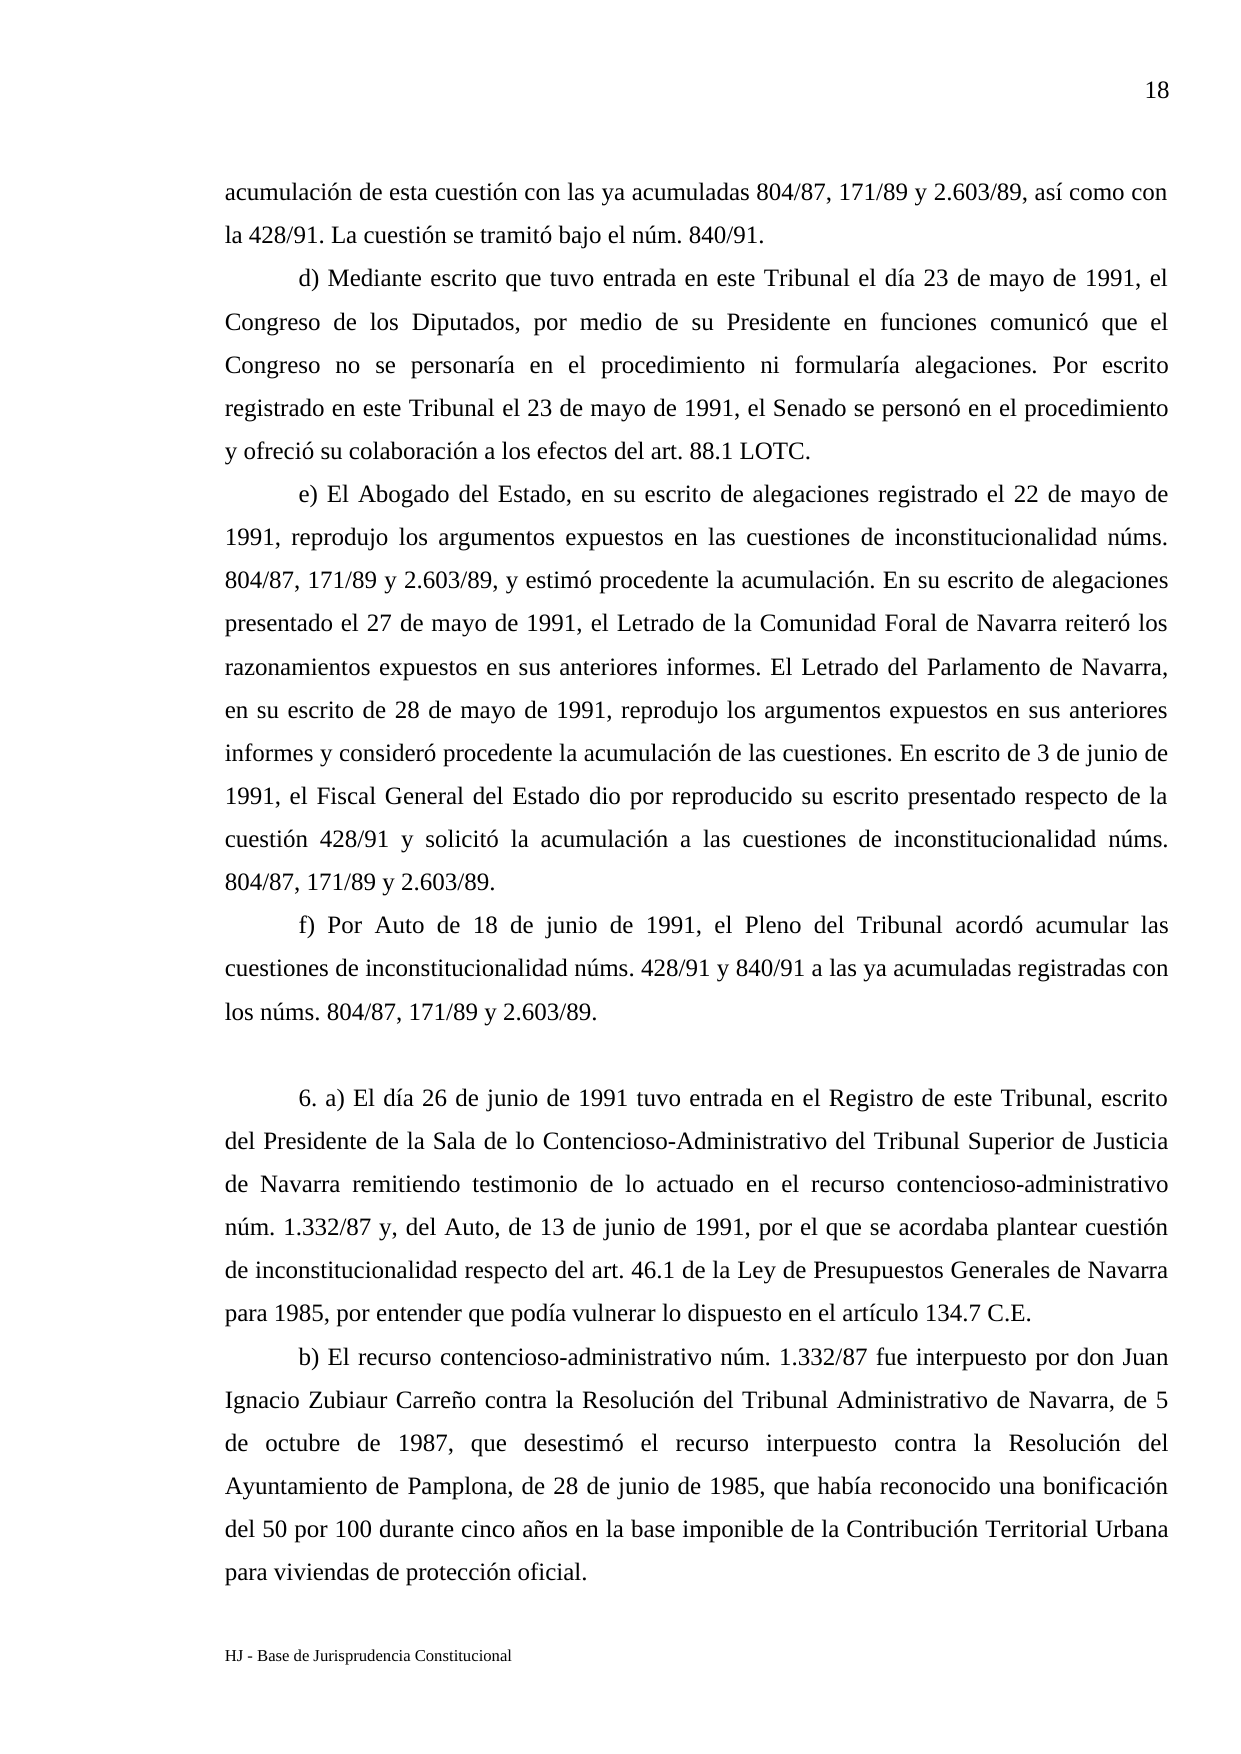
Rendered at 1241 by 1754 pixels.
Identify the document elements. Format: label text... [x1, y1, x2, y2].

text b) El recurso contencioso-administrativo núm. 1.332/87 fue interpuesto por don Juan Ignacio Zubiaur Carreño contra la Resolución del Tribunal Administrativo de Navarra, de 5 de octubre de 1987, que desestimó el recurso interpuesto contra la Resolución del Ayuntamiento de Pamplona, de 28 de junio de 1985, que había reconocido una bonificación del 50 por 100 durante cinco años en la base imponible de la Contribución Territorial Urbana para viviendas de protección oficial. [224, 1342, 1169, 1586]
text d) Mediante escrito que tuvo entrada en este Tribunal el día 23 de mayo de 1991, el Congreso de los Diputados, por medio de su Presidente en funciones comunicó que el Congreso no se personaría en el procedimiento ni formularía alegaciones. Por escrito registrado en este Tribunal el 23 de mayo de 1991, el Senado se personó en el procedimiento y ofreció su colaboración a los efectos del art. 88.1 LOTC. [224, 263, 1169, 465]
text e) El Abogado del Estado, en su escrito de alegaciones registrado el 22 de mayo de 1991, reprodujo los argumentos expuestos en las cuestiones de inconstitucionalidad núms. 804/87, 171/89 y 2.603/89, y estimó procedente la acumulación. En su escrito de alegaciones presentado el 27 de mayo de 1991, el Letrado de la Comunidad Foral de Navarra reiteró los razonamientos expuestos en sus anteriores informes. El Letrado del Parlamento de Navarra, en su escrito de 28 de mayo de 1991, reprodujo los argumentos expuestos en sus anteriores informes y consideró procedente la acumulación de las cuestiones. En escrito de 3 de junio de 1991, el Fiscal General del Estado dio por reproducido su escrito presentado respecto de la cuestión 428/91 y solicitó la acumulación a las cuestiones de inconstitucionalidad núms. 804/87, 171/89 y 2.603/89. [224, 479, 1169, 896]
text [224, 177, 1169, 249]
text 6. a) El día 26 de junio de 1991 tuvo entrada en el Registro de este Tribunal, escrito del Presidente de la Sala de lo Contencioso-Administrativo del Tribunal Superior de Justicia de Navarra remitiendo testimonio de lo actuado en el recurso contencioso-administrativo núm. 1.332/87 y, del Auto, de 13 de junio de 1991, por el que se acordaba plantear cuestión de inconstitucionalidad respecto del art. 46.1 de la Ley de Presupuestos Generales de Navarra para 1985, por entender que podía vulnerar lo dispuesto en el artículo 134.7 C.E. [224, 1083, 1169, 1327]
text f) Por Auto de 18 de junio de 1991, el Pleno del Tribunal acordó acumular las cuestiones de inconstitucionalidad núms. 428/91 y 840/91 a las ya acumuladas registradas con los núms. 804/87, 171/89 y 2.603/89. [224, 910, 1169, 1025]
